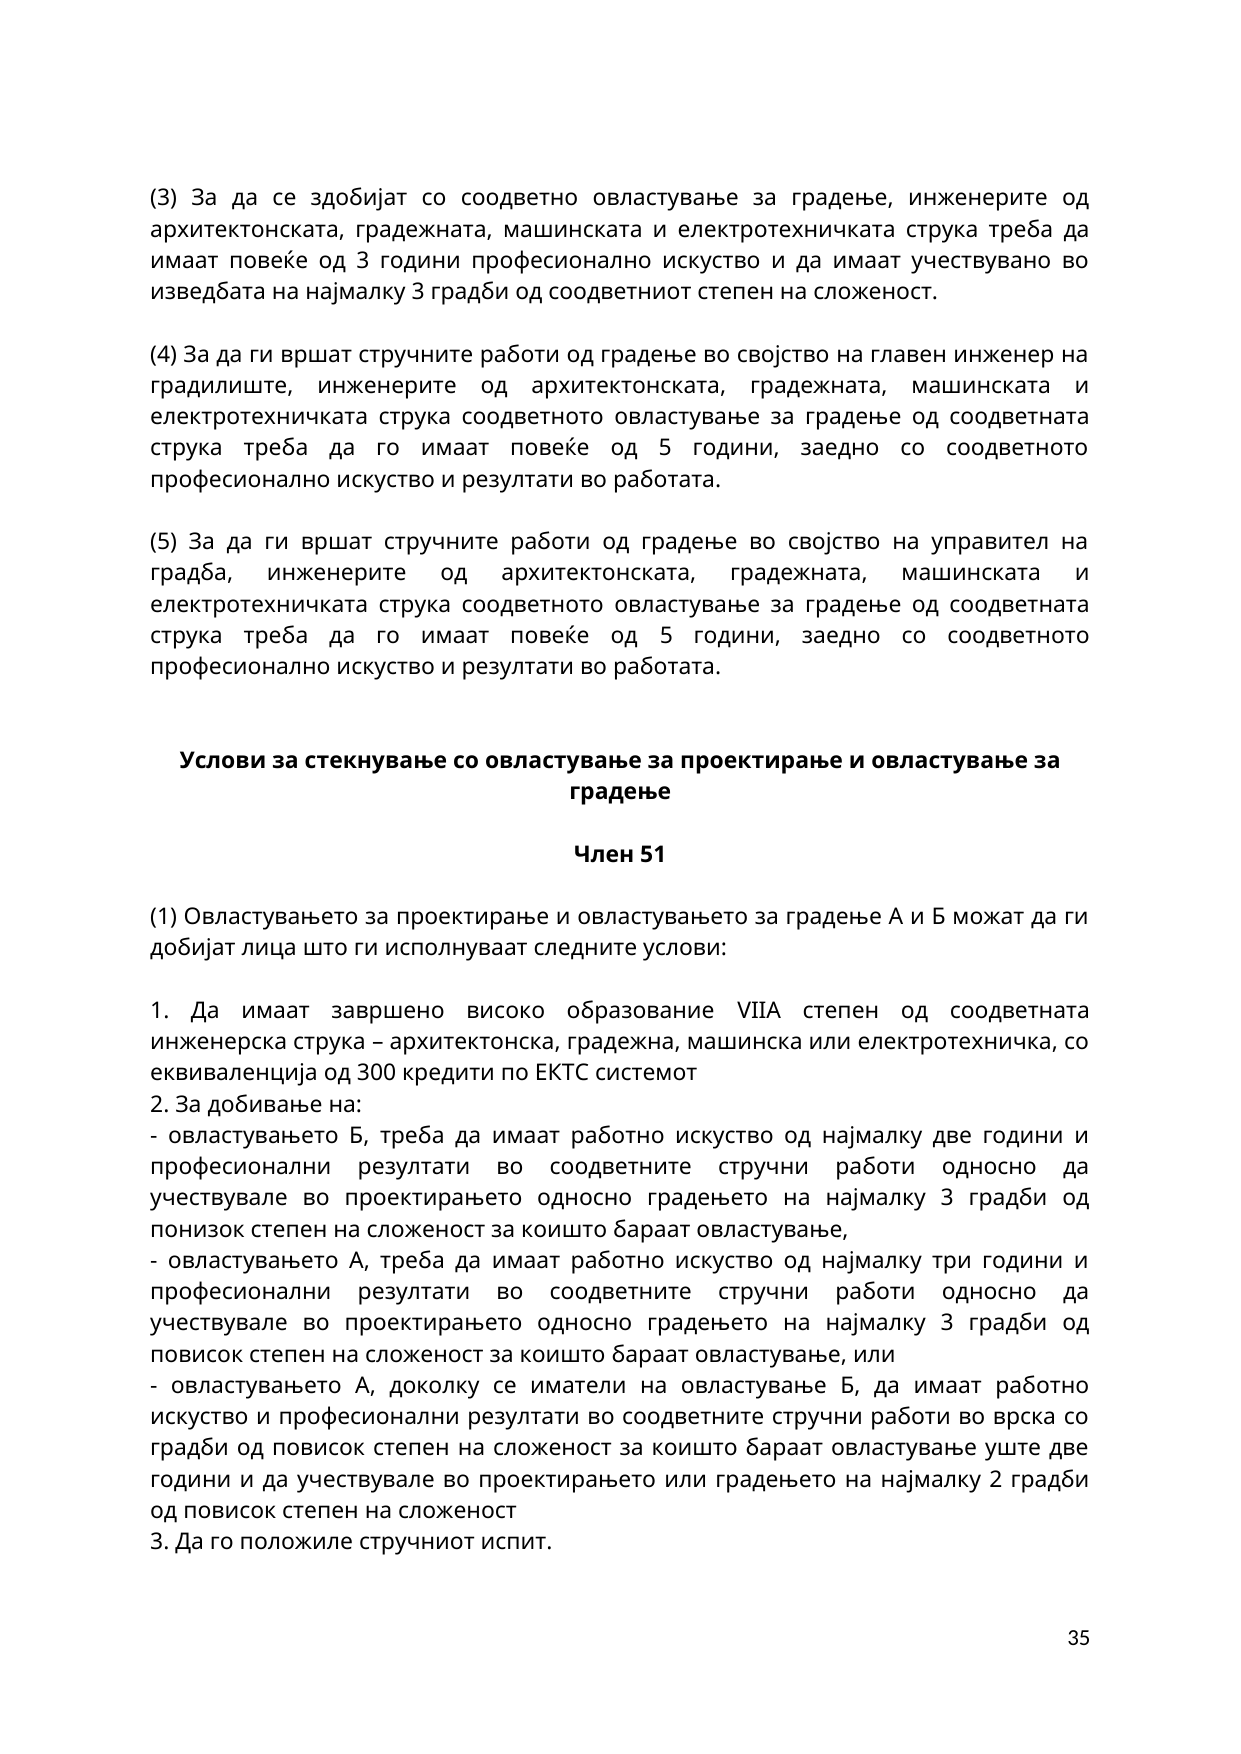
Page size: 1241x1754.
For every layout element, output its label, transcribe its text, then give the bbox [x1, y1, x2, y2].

text (1) Овластувањето за проектирање и овластувањето за градење А и Б можат да ги добијат лица што ги исполнуваат следните услови: [150, 900, 1090, 962]
text 3. Да го положиле стручниот испит. [150, 1525, 1090, 1556]
text 2. За добивање на: [150, 1087, 1090, 1119]
text - овластувањето Б, треба да имаат работно искуство од најмалку две години и професионални резултати во соодветните стручни работи односно да учествувале во проектирањето односно градењето на најмалку 3 градби од понизок степен на сложеност за коишто бараат овластување, [150, 1119, 1090, 1244]
text - овластувањето А, треба да имаат работно искуство од најмалку три години и професионални резултати во соодветните стручни работи односно да учествувале во проектирањето односно градењето на најмалку 3 градби од повисок степен на сложеност за коишто бараат овластување, или [150, 1244, 1090, 1369]
text (3) За да се здобијат со соодветно овластување за градење, инженерите од архитектонската, градежната, машинската и електротехничката струка треба да имаат повеќе од 3 години професионално искуство и да имаат учествувано во изведбата на најмалку 3 градби од соодветниот степен на сложеност. [150, 181, 1090, 306]
text Услови за стекнување со овластување за проектирање и овластување за градење [150, 744, 1090, 806]
text 1. Да имаат завршено високо образование VIIА степен од соодветната инженерска струка – архитектонска, градежна, машинска или електротехничка, со еквиваленција од 300 кредити по ЕКТС системот [150, 994, 1090, 1087]
text Член 51 [150, 837, 1090, 869]
text - овластувањето А, доколку се иматели на овластување Б, да имаат работно искуство и професионални резултати во соодветните стручни работи во врска со градби од повисок степен на сложеност за коишто бараат овластување уште две години и да учествувале во проектирањето или градењето на најмалку 2 градби од повисок степен на сложеност [150, 1369, 1090, 1525]
text (5) За да ги вршат стручните работи од градење во својство на управител на градба, инженерите од архитектонската, градежната, машинската и електротехничката струка соодветното овластување за градење од соодветната струка треба да го имаат повеќе од 5 години, заедно со соодветното професионално искуство и резултати во работата. [150, 525, 1090, 681]
text (4) За да ги вршат стручните работи од градење во својство на главен инженер на градилиште, инженерите од архитектонската, градежната, машинската и електротехничката струка соодветното овластување за градење од соодветната струка треба да го имаат повеќе од 5 години, заедно со соодветното професионално искуство и резултати во работата. [150, 337, 1090, 494]
